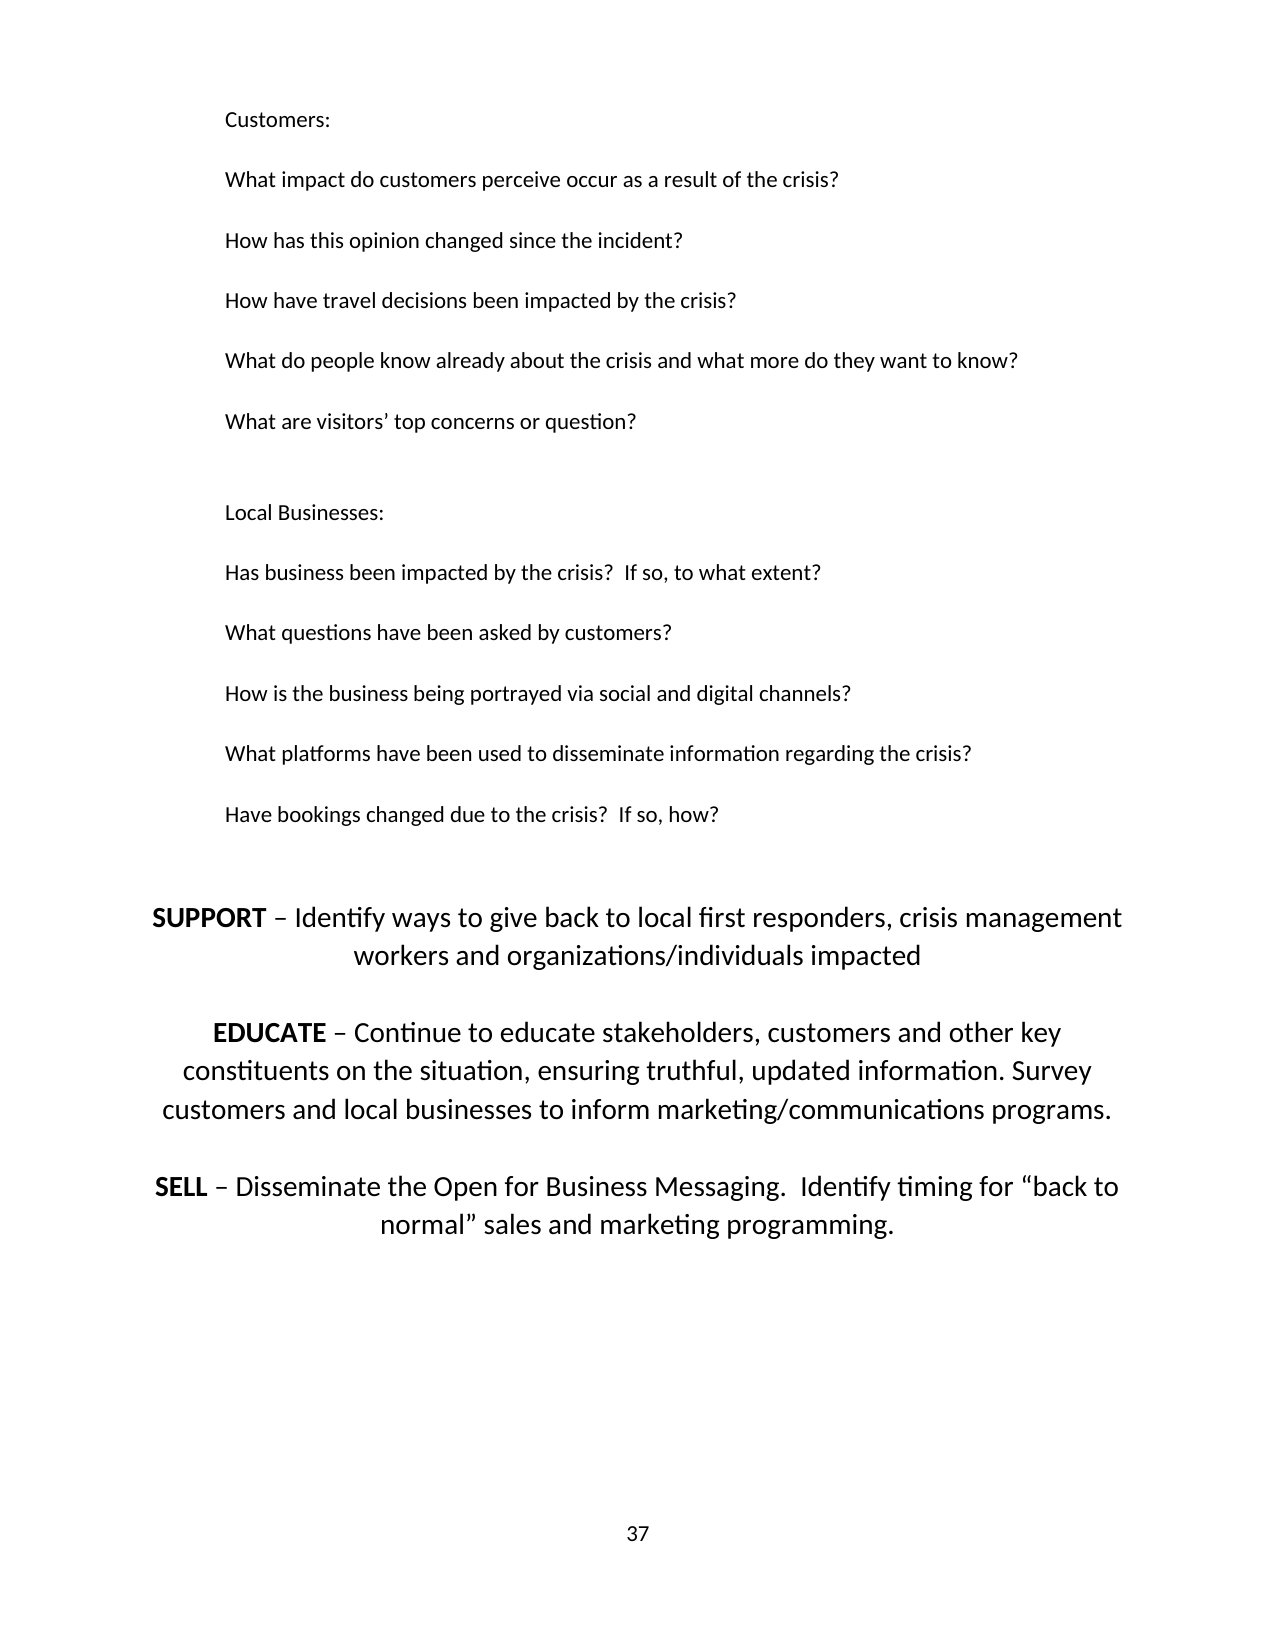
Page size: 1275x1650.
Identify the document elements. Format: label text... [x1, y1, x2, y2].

text How is the business being portrayed via social and digital channels? [225, 679, 1125, 707]
text Have bookings changed due to the crisis? If so, how? [225, 800, 1125, 828]
text Customers: [225, 105, 1125, 133]
text What do people know already about the crisis and what more do they want to know? [225, 347, 1125, 375]
text SUPPORT – Identify ways to give back to local first responders, crisis management workers and organizations/individuals impacted [150, 899, 1125, 973]
text What questions have been asked by customers? [225, 618, 1125, 647]
text What platforms have been used to disseminate information regarding the crisis? [225, 739, 1125, 767]
text SELL – Disseminate the Open for Business Messaging. Identify timing for “back to normal” sales and marketing programming. [150, 1168, 1125, 1242]
text What impact do customers perceive occur as a result of the crisis? [225, 165, 1125, 193]
text What are visitors’ top concerns or question? [225, 407, 1125, 435]
text EDUCATE – Continue to educate stakeholders, customers and other key constituents on the situation, ensuring truthful, updated information. Survey customers and local businesses to inform marketing/communications programs. [150, 1014, 1125, 1126]
text Has business been impacted by the crisis? If so, to what extent? [225, 558, 1125, 586]
text How has this opinion changed since the incident? [225, 226, 1125, 254]
text How have travel decisions been impacted by the crisis? [225, 286, 1125, 314]
text Local Businesses: [225, 498, 1125, 526]
